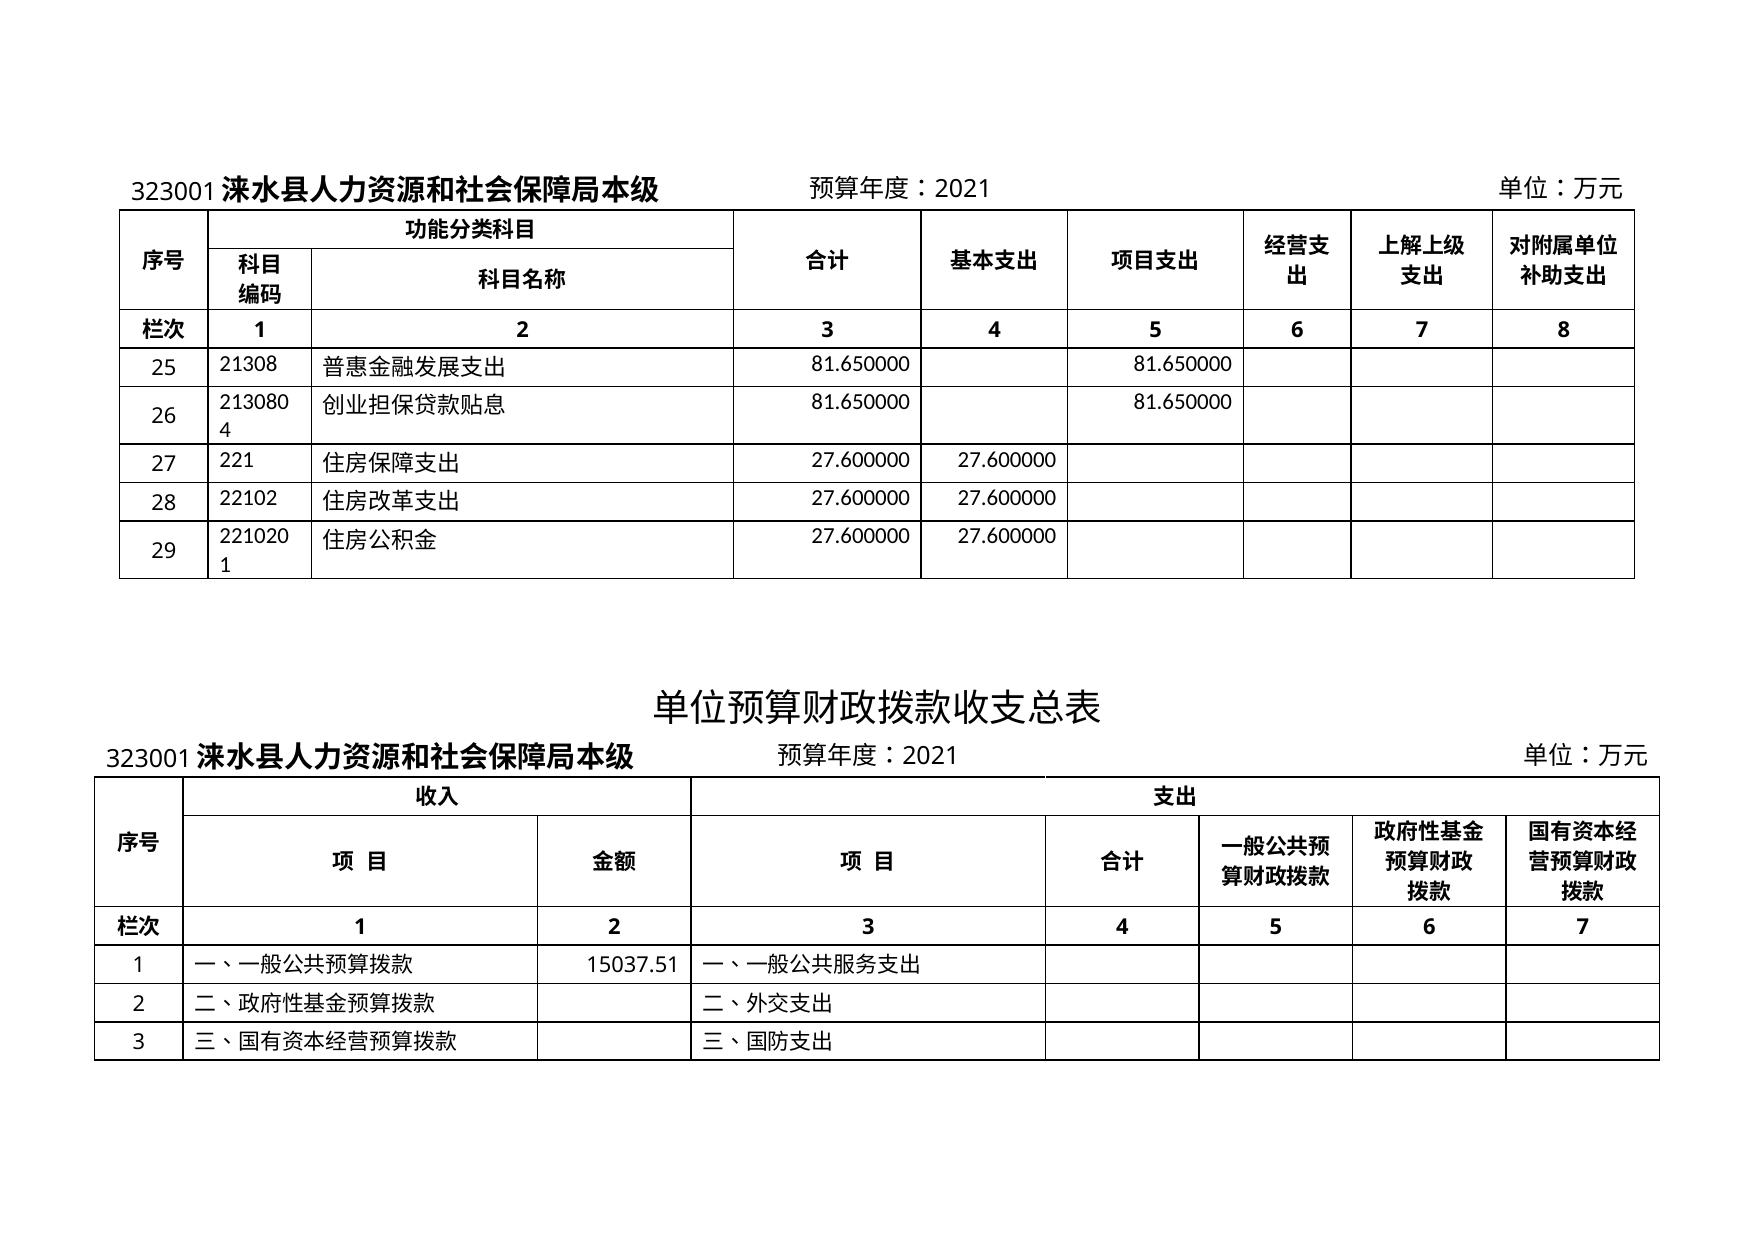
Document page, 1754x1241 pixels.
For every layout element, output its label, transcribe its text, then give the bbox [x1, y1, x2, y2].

table_cell 金额 [538, 816, 690, 906]
table_header 预算年度：2021 [734, 167, 1067, 209]
table_cell [1493, 387, 1634, 443]
table_cell 经营支出 [1244, 211, 1350, 309]
table_cell 29 [120, 522, 207, 578]
table_cell 国有资本经营预算财政拨款 [1507, 816, 1659, 906]
table_cell 27.600000 [734, 445, 920, 482]
table_cell [1244, 522, 1350, 578]
table_cell [1493, 483, 1634, 520]
table_cell 栏次 [120, 310, 207, 347]
table_cell 6 [1353, 907, 1505, 944]
table_cell 2 [95, 984, 182, 1021]
table_cell 二、外交支出 [692, 984, 1045, 1021]
table_cell 27.600000 [922, 445, 1067, 482]
table_cell 26 [120, 387, 207, 443]
table_cell 4 [1046, 907, 1198, 944]
table_cell 81.650000 [734, 349, 920, 386]
table_cell [1068, 522, 1243, 578]
table_cell [1352, 349, 1492, 386]
table_cell 三、国防支出 [692, 1023, 1045, 1059]
table_cell 支出 [692, 778, 1659, 815]
table_cell 合计 [734, 211, 920, 309]
table_cell [1244, 349, 1350, 386]
table_cell 住房公积金 [312, 522, 733, 578]
table_header 单位：万元 [1046, 734, 1659, 776]
table_cell [1046, 946, 1198, 982]
table_cell 4 [922, 310, 1067, 347]
table_cell 15037.51 [538, 946, 690, 982]
table_cell 3 [692, 907, 1045, 944]
table_cell 三、国有资本经营预算拨款 [184, 1023, 537, 1059]
table_cell [1352, 445, 1492, 482]
table_cell 普惠金融发展支出 [312, 349, 733, 386]
table_cell 一、一般公共服务支出 [692, 946, 1045, 982]
table_cell 基本支出 [922, 211, 1067, 309]
table_cell 27 [120, 445, 207, 482]
table_cell 2 [538, 907, 690, 944]
table_cell 25 [120, 349, 207, 386]
table_header 323001涞水县人力资源和社会保障局本级 [120, 167, 733, 209]
table_cell 上解上级 支出 [1352, 211, 1492, 309]
table_cell 合计 [1046, 816, 1198, 906]
table_cell [1507, 946, 1659, 982]
table_cell 3 [95, 1023, 182, 1059]
table_header 预算年度：2021 [692, 734, 1045, 776]
table_cell [1352, 483, 1492, 520]
table_cell [1244, 445, 1350, 482]
table_cell 项 目 [184, 816, 537, 906]
table_cell [922, 349, 1067, 386]
table_cell 221 [209, 445, 311, 482]
table_cell 住房改革支出 [312, 483, 733, 520]
table_cell 一般公共预算财政拨款 [1200, 816, 1352, 906]
table_cell 81.650000 [734, 387, 920, 443]
table_cell 2 [312, 310, 733, 347]
table_cell 创业担保贷款贴息 [312, 387, 733, 443]
table_cell [1068, 445, 1243, 482]
table_cell 5 [1200, 907, 1352, 944]
table_header 单位：万元 [1068, 167, 1634, 209]
table_cell 科目 编码 [209, 249, 311, 309]
table_header 323001涞水县人力资源和社会保障局本级 [95, 734, 690, 776]
table_cell 2210201 [209, 522, 311, 578]
table_cell [1046, 984, 1198, 1021]
table_cell 27.600000 [734, 483, 920, 520]
table_cell [1352, 387, 1492, 443]
table_cell [1507, 984, 1659, 1021]
table_cell [1200, 984, 1352, 1021]
table_cell 1 [184, 907, 537, 944]
table_cell [1200, 1023, 1352, 1059]
table_cell [1244, 387, 1350, 443]
table_cell 7 [1352, 310, 1492, 347]
table_cell 政府性基金预算财政 拨款 [1353, 816, 1505, 906]
table_cell 81.650000 [1068, 387, 1243, 443]
table_cell 二、政府性基金预算拨款 [184, 984, 537, 1021]
table_cell 科目名称 [312, 249, 733, 309]
table_cell [1068, 483, 1243, 520]
table_cell 21308 [209, 349, 311, 386]
table_cell 81.650000 [1068, 349, 1243, 386]
table_cell 功能分类科目 [209, 211, 733, 248]
table_cell 22102 [209, 483, 311, 520]
table_cell [1493, 522, 1634, 578]
table_cell [538, 984, 690, 1021]
table_cell 住房保障支出 [312, 445, 733, 482]
table_cell 项目支出 [1068, 211, 1243, 309]
table_cell [1046, 1023, 1198, 1059]
table_cell 3 [734, 310, 920, 347]
table_cell 1 [95, 946, 182, 982]
table_cell [1507, 1023, 1659, 1059]
table_cell 5 [1068, 310, 1243, 347]
table_cell 27.600000 [734, 522, 920, 578]
text 单位预算财政拨款收支总表 [118, 681, 1636, 732]
table_cell [1353, 1023, 1505, 1059]
table_cell 28 [120, 483, 207, 520]
table_cell 项 目 [692, 816, 1045, 906]
table_cell [1353, 946, 1505, 982]
table_cell 收入 [184, 778, 690, 815]
table_cell 2130804 [209, 387, 311, 443]
table_cell 栏次 [95, 907, 182, 944]
table_cell [922, 387, 1067, 443]
table_cell 6 [1244, 310, 1350, 347]
table_cell [1493, 349, 1634, 386]
table_cell [1493, 445, 1634, 482]
table_cell 序号 [95, 778, 182, 906]
table_cell 27.600000 [922, 522, 1067, 578]
table_cell 一、一般公共预算拨款 [184, 946, 537, 982]
table_cell [1200, 946, 1352, 982]
table_cell [1244, 483, 1350, 520]
table_cell 对附属单位补助支出 [1493, 211, 1634, 309]
table_cell 7 [1507, 907, 1659, 944]
table_cell 27.600000 [922, 483, 1067, 520]
table_cell [1352, 522, 1492, 578]
table_cell 1 [209, 310, 311, 347]
table_cell [538, 1023, 690, 1059]
table_cell 8 [1493, 310, 1634, 347]
table_cell [1353, 984, 1505, 1021]
table_cell 序号 [120, 211, 207, 309]
